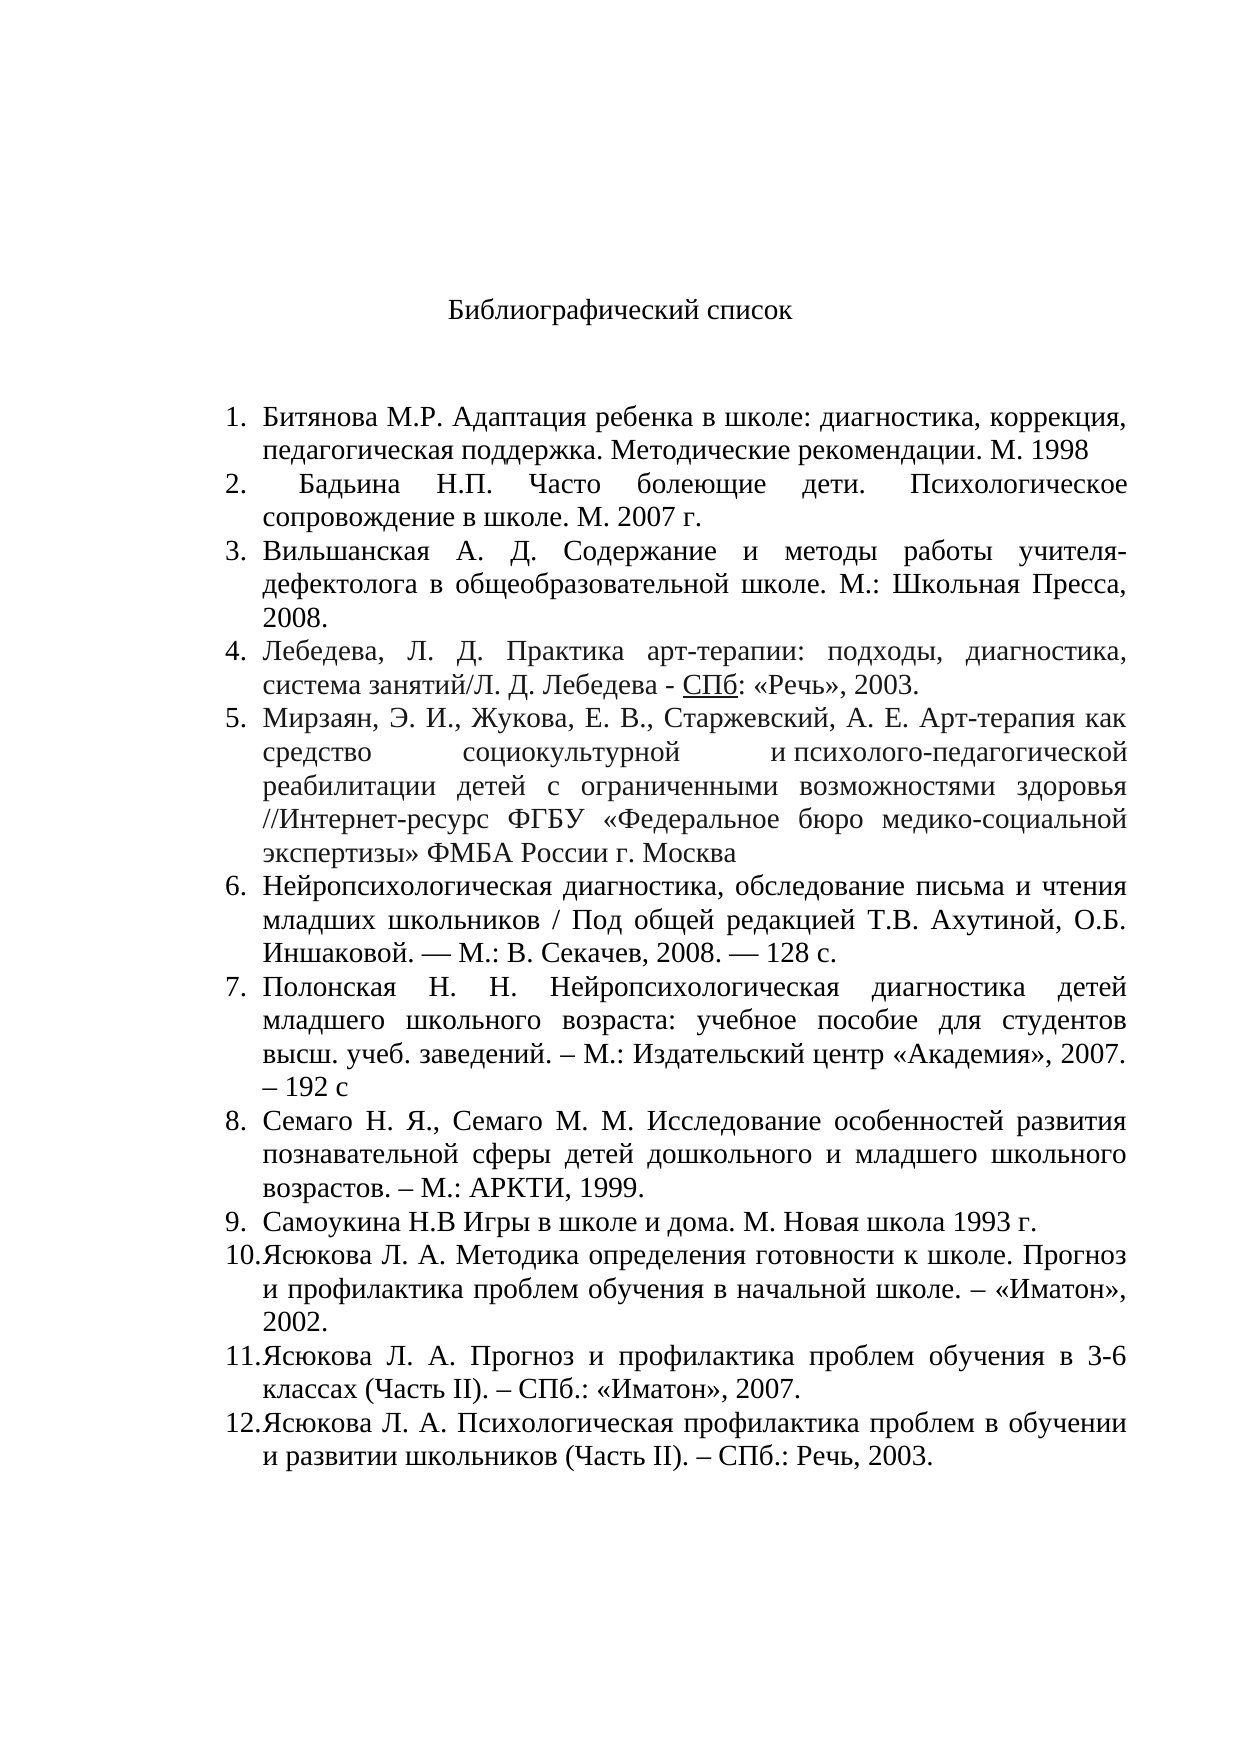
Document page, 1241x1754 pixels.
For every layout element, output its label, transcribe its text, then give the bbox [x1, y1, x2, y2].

text Библиографический список [112, 292, 1128, 326]
list Ясюкова Л. А. Методика определения готовности к школе. Прогноз и профилактика проблем обучения в начальной школе. – «Иматон», 2002. [225, 1237, 1128, 1338]
list Ясюкова Л. А. Прогноз и профилактика проблем обучения в 3-6 классах (Часть II). – СПб.: «Иматон», 2007. [225, 1338, 1128, 1405]
list Битянова М.Р. Адаптация ребенка в школе: диагностика, коррекция, педагогическая поддержка. Методические рекомендации. М. 1998 [225, 399, 1128, 466]
list Семаго Н. Я., Семаго М. М. Исследование особенностей развития познавательной сферы детей дошкольного и младшего школьного возрастов. – М.: АРКТИ, 1999. [225, 1103, 1128, 1204]
list Вильшанская А. Д. Содержание и методы работы учителя-дефектолога в общеобразовательной школе. М.: Школьная Пресса, 2008. [225, 533, 1128, 633]
list Нейропсихологическая диагностика, обследование письма и чтения младших школьников / Под общей редакцией Т.В. Ахутиной, О.Б. Иншаковой. — М.: В. Секачев, 2008. — 128 с. [225, 868, 1128, 969]
list Самоукина Н.В Игры в школе и дома. М. Новая школа 1993 г. [225, 1204, 1128, 1237]
list Мирзаян, Э. И., Жукова, Е. В., Старжевский, А. Е. Арт-терапия как средство социокультурной и психолого-педагогической реабилитации детей с ограниченными возможностями здоровья //Интернет-ресурс ФГБУ «Федеральное бюро медико-социальной экспертизы» ФМБА России г. Москва [225, 701, 1128, 868]
list Лебедева, Л. Д. Практика арт-терапии: подходы, диагностика, система занятий/Л. Д. Лебедева - СПб: «Речь», 2003. [225, 633, 1128, 701]
list Ясюкова Л. А. Психологическая профилактика проблем в обучении и развитии школьников (Часть II). – СПб.: Речь, 2003. [225, 1405, 1128, 1472]
list Полонская Н. Н. Нейропсихологическая диагностика детей младшего школьного возраста: учебное пособие для студентов высш. учеб. заведений. – М.: Издательский центр «Академия», 2007. – 192 с [225, 969, 1128, 1103]
list Бадьина Н.П. Часто болеющие дети. Психологическое сопровождение в школе. М. 2007 г. [225, 466, 1128, 533]
